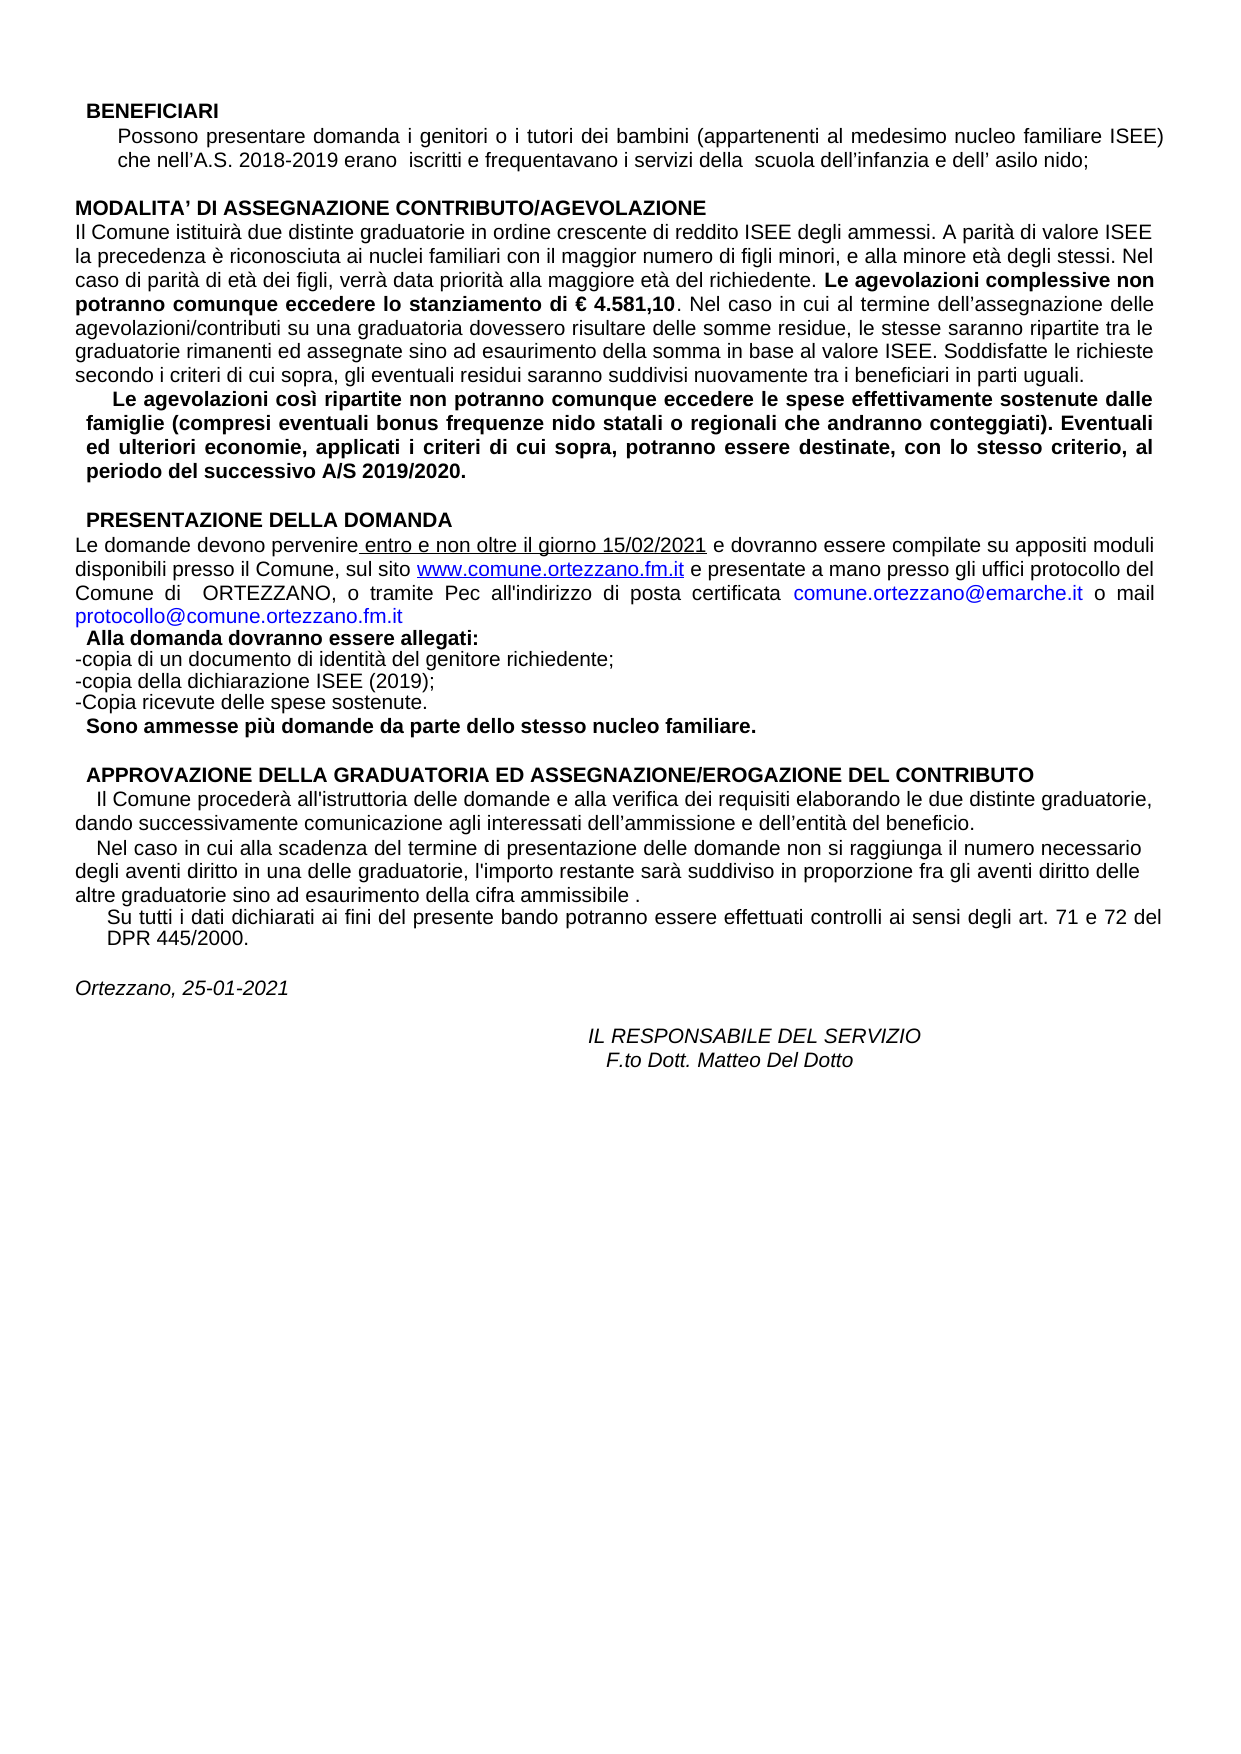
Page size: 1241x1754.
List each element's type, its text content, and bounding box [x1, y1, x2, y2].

text Ortezzano, 25-01-2021 [75, 976, 1165, 1000]
text Le domande devono pervenire entro e non oltre il giorno 15/02/2021 e dovranno essere compilate su appositi moduli disponibili presso il Comune, sul sito www.comune.ortezzano.fm.it e presentate a mano presso gli uffici protocollo del Comune di ORTEZZANO, o tramite Pec all'indirizzo di posta certificata comune.ortezzano@emarche.it o mail protocollo@comune.ortezzano.fm.it [75, 532, 1155, 628]
text Possono presentare domanda i genitori o i tutori dei bambini (appartenenti al medesimo nucleo familiare ISEE) che nell’A.S. 2018-2019 erano iscritti e frequentavano i servizi della scuola dell’infanzia e dell’ asilo nido; [117, 123, 1165, 171]
text BENEFICIARI [86, 99, 1165, 123]
text Nel caso in cui alla scadenza del termine di presentazione delle domande non si raggiunga il numero necessario degli aventi diritto in una delle graduatorie, l'importo restante sarà suddiviso in proporzione fra gli aventi diritto delle altre graduatorie sino ad esaurimento della cifra ammissibile . [75, 835, 1143, 907]
text Su tutti i dati dichiarati ai fini del presente bando potranno essere effettuati controlli ai sensi degli art. 71 e 72 del DPR 445/2000. [107, 907, 1165, 950]
subtitle MODALITA’ DI ASSEGNAZIONE CONTRIBUTO/AGEVOLAZIONE [75, 195, 1165, 219]
text APPROVAZIONE DELLA GRADUATORIA ED ASSEGNAZIONE/EROGAZIONE DEL CONTRIBUTO [86, 763, 1165, 787]
text Il Comune procederà all'istruttoria delle domande e alla verifica dei requisiti elaborando le due distinte graduatorie, dando successivamente comunicazione agli interessati dell’ammissione e dell’entità del beneficio. [75, 787, 1154, 835]
text -copia della dichiarazione ISEE (2019); [75, 671, 1165, 693]
subtitle Le agevolazioni così ripartite non potranno comunque eccedere le spese effettivamente sostenute dalle famiglie (compresi eventuali bonus frequenze nido statali o regionali che andranno conteggiati). Eventuali ed ulteriori economie, applicati i criteri di cui sopra, potranno essere destinate, con lo stesso criterio, al periodo del successivo A/S 2019/2020. [86, 387, 1154, 483]
text PRESENTAZIONE DELLA DOMANDA [86, 508, 1165, 532]
text IL RESPONSABILE DEL SERVIZIO [468, 1024, 993, 1048]
text F.to Dott. Matteo Del Dotto [418, 1048, 993, 1072]
text -Copia ricevute delle spese sostenute. [75, 693, 1165, 714]
text -copia di un documento di identità del genitore richiedente; [75, 650, 1165, 671]
subtitle Alla domanda dovranno essere allegati: [86, 628, 1165, 649]
text Il Comune istituirà due distinte graduatorie in ordine crescente di reddito ISEE degli ammessi. A parità di valore ISEE la precedenza è riconosciuta ai nuclei familiari con il maggior numero di figli minori, e alla minore età degli stessi. Nel caso di parità di età dei figli, verrà data priorità alla maggiore età del richiedente. Le agevolazioni complessive non potranno comunque eccedere lo stanziamento di € 4.581,10. Nel caso in cui al termine dell’assegnazione delle agevolazioni/contributi su una graduatoria dovessero risultare delle somme residue, le stesse saranno ripartite tra le graduatorie rimanenti ed assegnate sino ad esaurimento della somma in base al valore ISEE. Soddisfatte le richieste secondo i criteri di cui sopra, gli eventuali residui saranno suddivisi nuovamente tra i beneficiari in parti uguali. [75, 219, 1155, 387]
subtitle Sono ammesse più domande da parte dello stesso nucleo familiare. [86, 714, 1165, 738]
